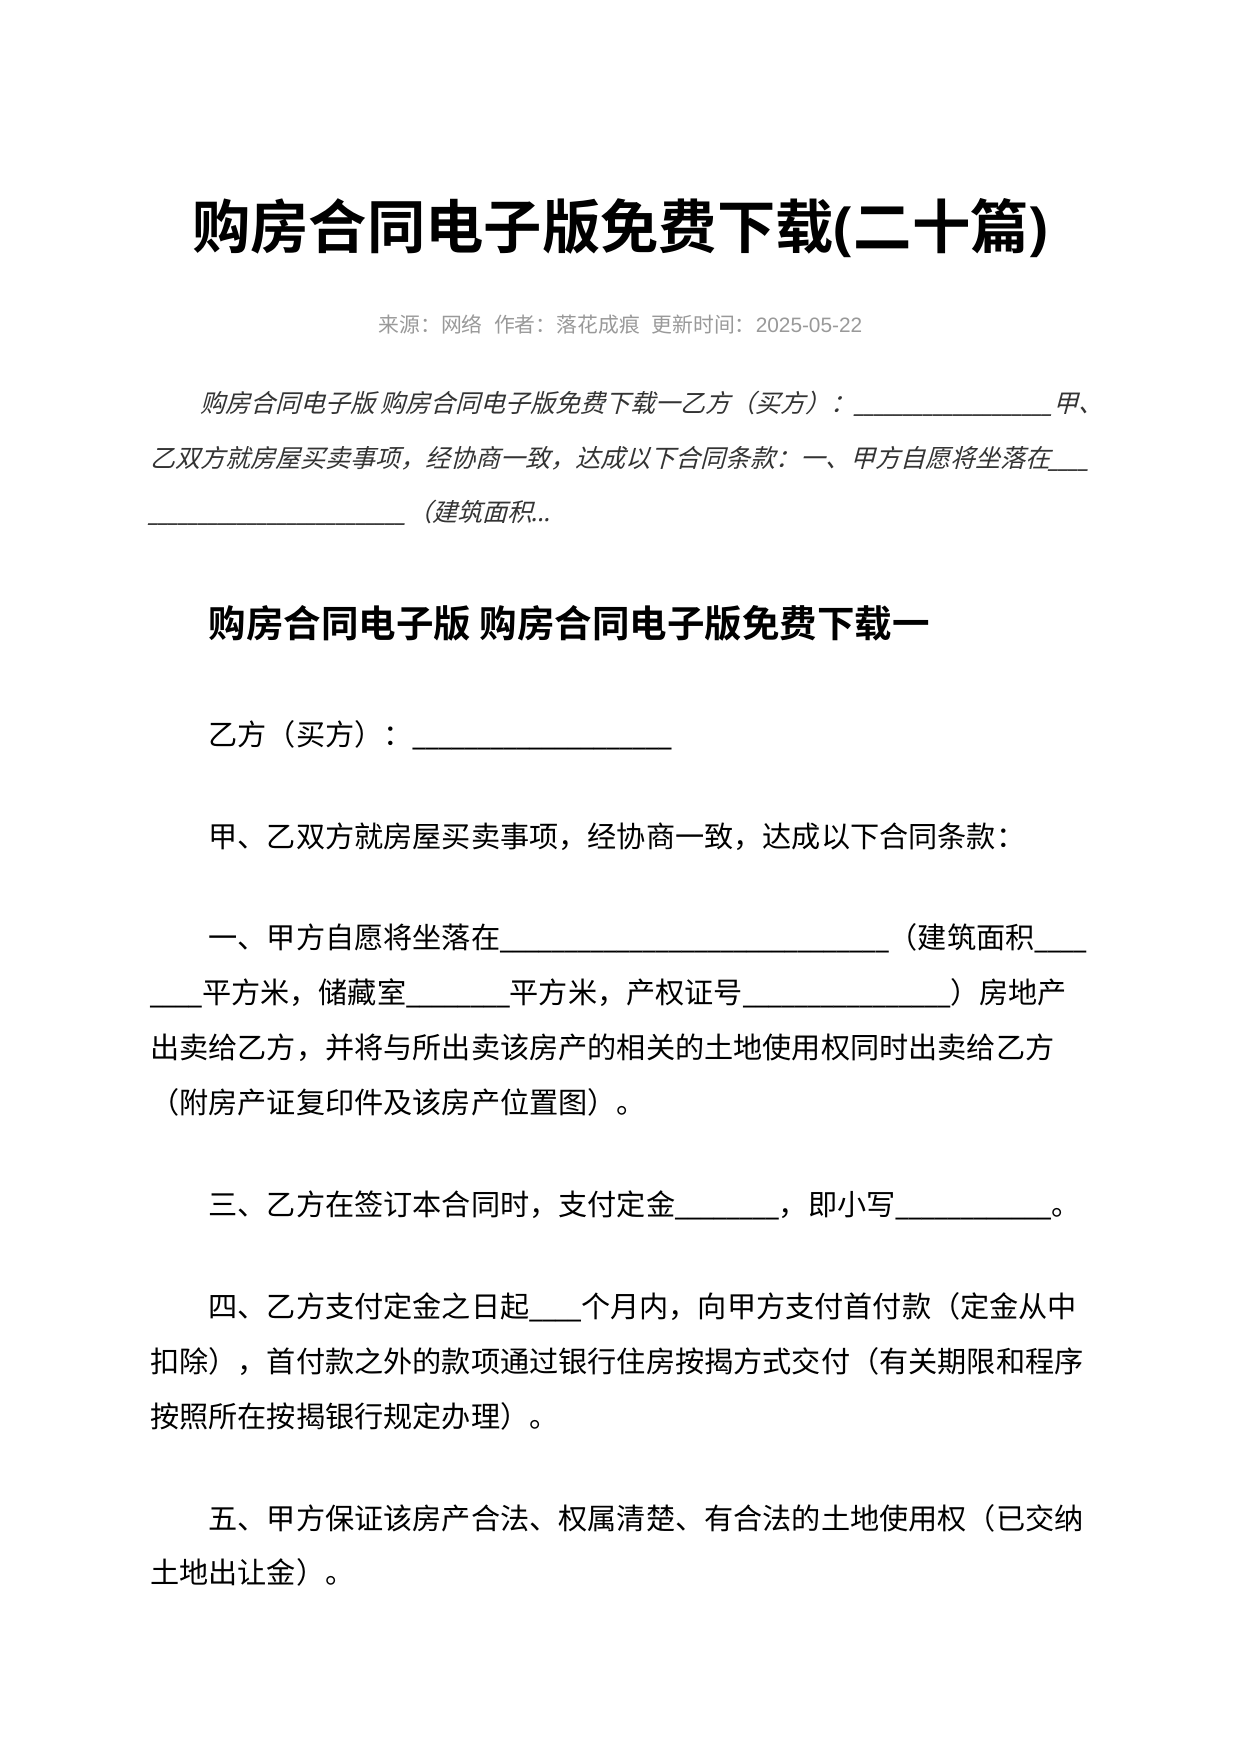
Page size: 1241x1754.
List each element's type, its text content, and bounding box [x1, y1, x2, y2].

text 购房合同电子版 购房合同电子版免费下载一 [150, 594, 1090, 648]
text 乙方（买方）：____________________ [150, 711, 1090, 753]
text 五、甲方保证该房产合法、权属清楚、有合法的土地使用权（已交纳土地出让金）。 [150, 1495, 1090, 1592]
text 一、甲方自愿将坐落在______________________________（建筑面积________平方米，储藏室________平方米，产权证号________________）房地产出卖给乙方，并将与所出卖该房产的相关的土地使用权同时出卖给乙方（附房产证复印件及该房产位置图）。 [150, 915, 1090, 1122]
text 购房合同电子版 购房合同电子版免费下载一乙方（买方）：____________________甲、乙双方就房屋买卖事项，经协商一致，达成以下合同条款：一、甲方自愿将坐落在______________________________（建筑面积... [150, 384, 1090, 529]
text 四、乙方支付定金之日起____个月内，向甲方支付首付款（定金从中扣除），首付款之外的款项通过银行住房按揭方式交付（有关期限和程序按照所在按揭银行规定办理）。 [150, 1283, 1090, 1436]
text 来源：网络 作者：落花成痕 更新时间：2025-05-22 [150, 313, 1090, 337]
subtitle 购房合同电子版免费下载(二十篇) [150, 181, 1090, 266]
text 三、乙方在签订本合同时，支付定金________，即小写____________。 [150, 1182, 1090, 1224]
text 甲、乙双方就房屋买卖事项，经协商一致，达成以下合同条款： [150, 813, 1090, 855]
